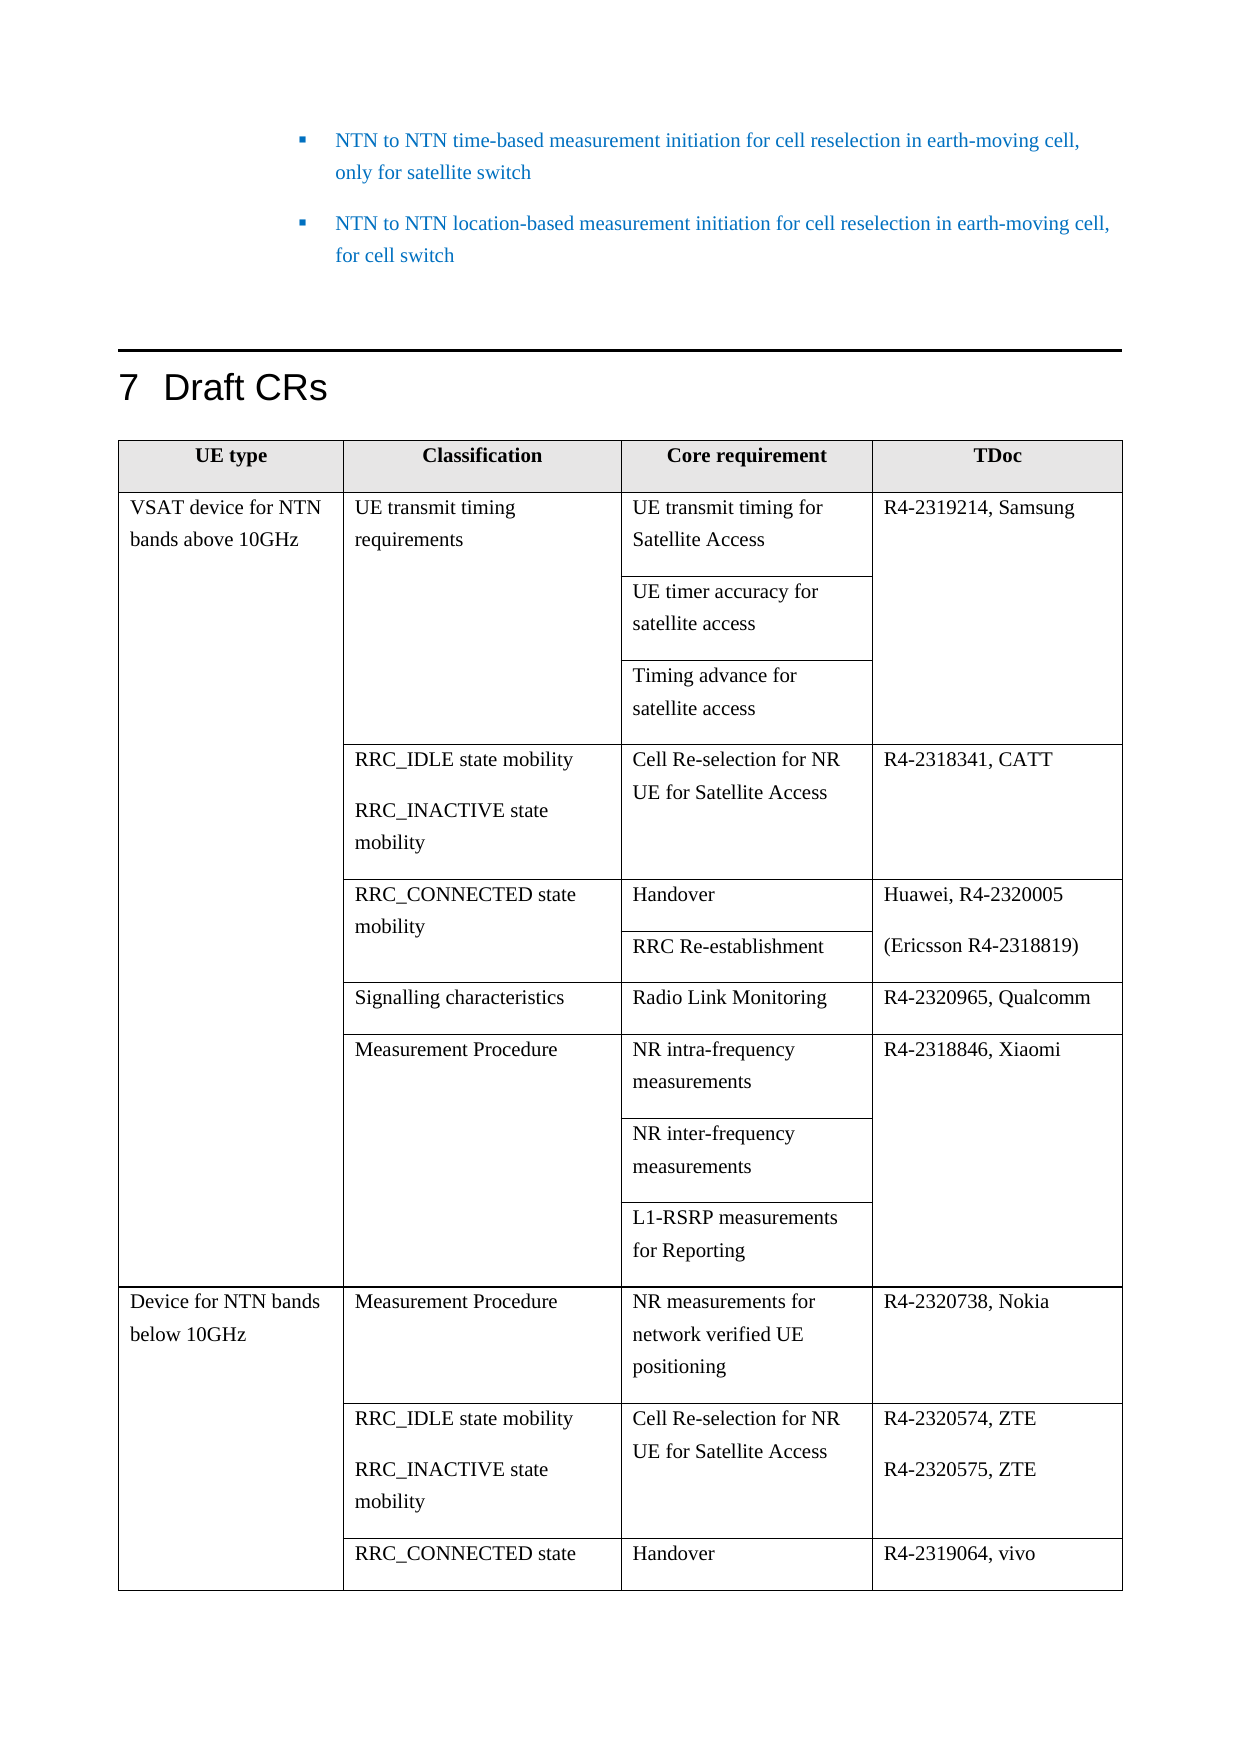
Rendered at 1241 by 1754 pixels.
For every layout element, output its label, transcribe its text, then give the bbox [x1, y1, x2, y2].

table_cell R4-2320738, Nokia [873, 1288, 1122, 1403]
list NTN to NTN location-based measurement initiation for cell reselection in earth-moving cell, for cell switch [298, 209, 1122, 269]
table_header Classification [344, 441, 621, 492]
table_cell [344, 1539, 621, 1589]
table_cell R4-2318341, CATT [873, 745, 1122, 879]
table_cell Handover [622, 1539, 872, 1589]
table_cell R4-2319064, vivo [873, 1539, 1122, 1589]
table_cell R4-2319214, Samsung [873, 493, 1122, 744]
table_cell Handover [622, 880, 872, 931]
list NTN to NTN time-based measurement initiation for cell reselection in earth-moving cell, only for satellite switch [298, 126, 1122, 186]
table_cell UE transmit timing requirements [344, 493, 621, 744]
table_cell RRC Re-establishment [622, 932, 872, 982]
table_cell Timing advance for satellite access [622, 661, 872, 744]
subtitle Draft CRs [118, 352, 1122, 415]
table_cell R4-2318846, Xiaomi [873, 1035, 1122, 1286]
table_cell NR measurements for network verified UE positioning [622, 1288, 872, 1403]
table_cell VSAT device for NTN bands above 10GHz [119, 493, 343, 1286]
table_cell NR inter-frequency measurements [622, 1119, 872, 1202]
table_cell Signalling characteristics [344, 983, 621, 1034]
table_cell R4-2320965, Qualcomm [873, 983, 1122, 1034]
table_cell Radio Link Monitoring [622, 983, 872, 1034]
table_cell UE timer accuracy for satellite access [622, 577, 872, 660]
table_cell NR intra-frequency measurements [622, 1035, 872, 1118]
table_cell RRC_CONNECTED state mobility [344, 880, 621, 982]
table_cell Cell Re-selection for NR UE for Satellite Access [622, 1404, 872, 1538]
table_cell UE transmit timing for Satellite Access [622, 493, 872, 576]
table_cell Device for NTN bands below 10GHz [119, 1288, 343, 1589]
table_header TDoc [873, 441, 1122, 492]
table_cell RRC_IDLE state mobility RRC_INACTIVE state mobility [344, 1404, 621, 1538]
table_cell R4-2320574, ZTE R4-2320575, ZTE [873, 1404, 1122, 1538]
table_cell RRC_IDLE state mobility RRC_INACTIVE state mobility [344, 745, 621, 879]
table_cell Cell Re-selection for NR UE for Satellite Access [622, 745, 872, 879]
table_header UE type [119, 441, 343, 492]
table_cell Huawei, R4-2320005 (Ericsson R4-2318819) [873, 880, 1122, 982]
table_header Core requirement [622, 441, 872, 492]
table_cell Measurement Procedure [344, 1035, 621, 1286]
table_cell L1-RSRP measurements for Reporting [622, 1203, 872, 1286]
table_cell Measurement Procedure [344, 1288, 621, 1403]
